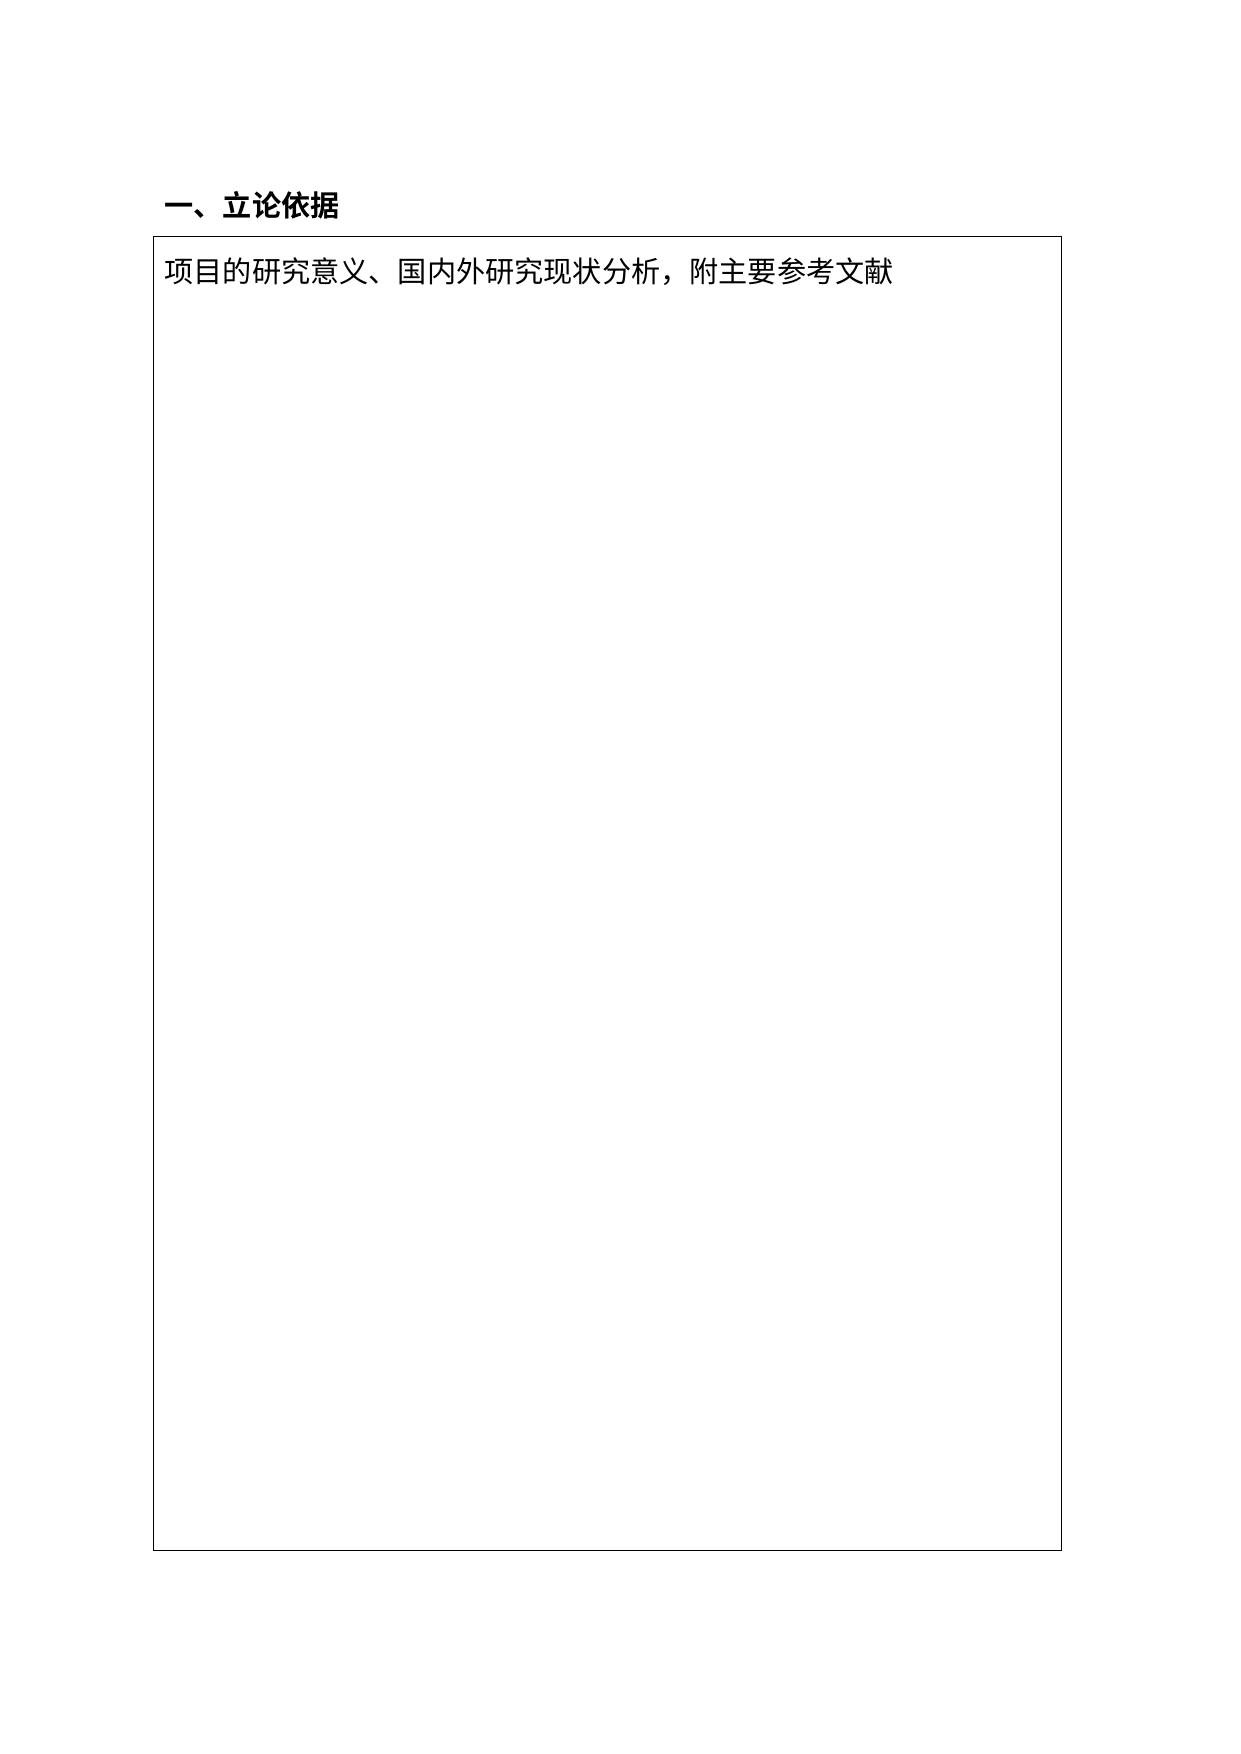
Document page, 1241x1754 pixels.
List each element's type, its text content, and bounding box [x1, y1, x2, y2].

text 一、立论依据 [164, 171, 1083, 236]
table_header 项目的研究意义、国内外研究现状分析，附主要参考文献 [154, 237, 1061, 1549]
